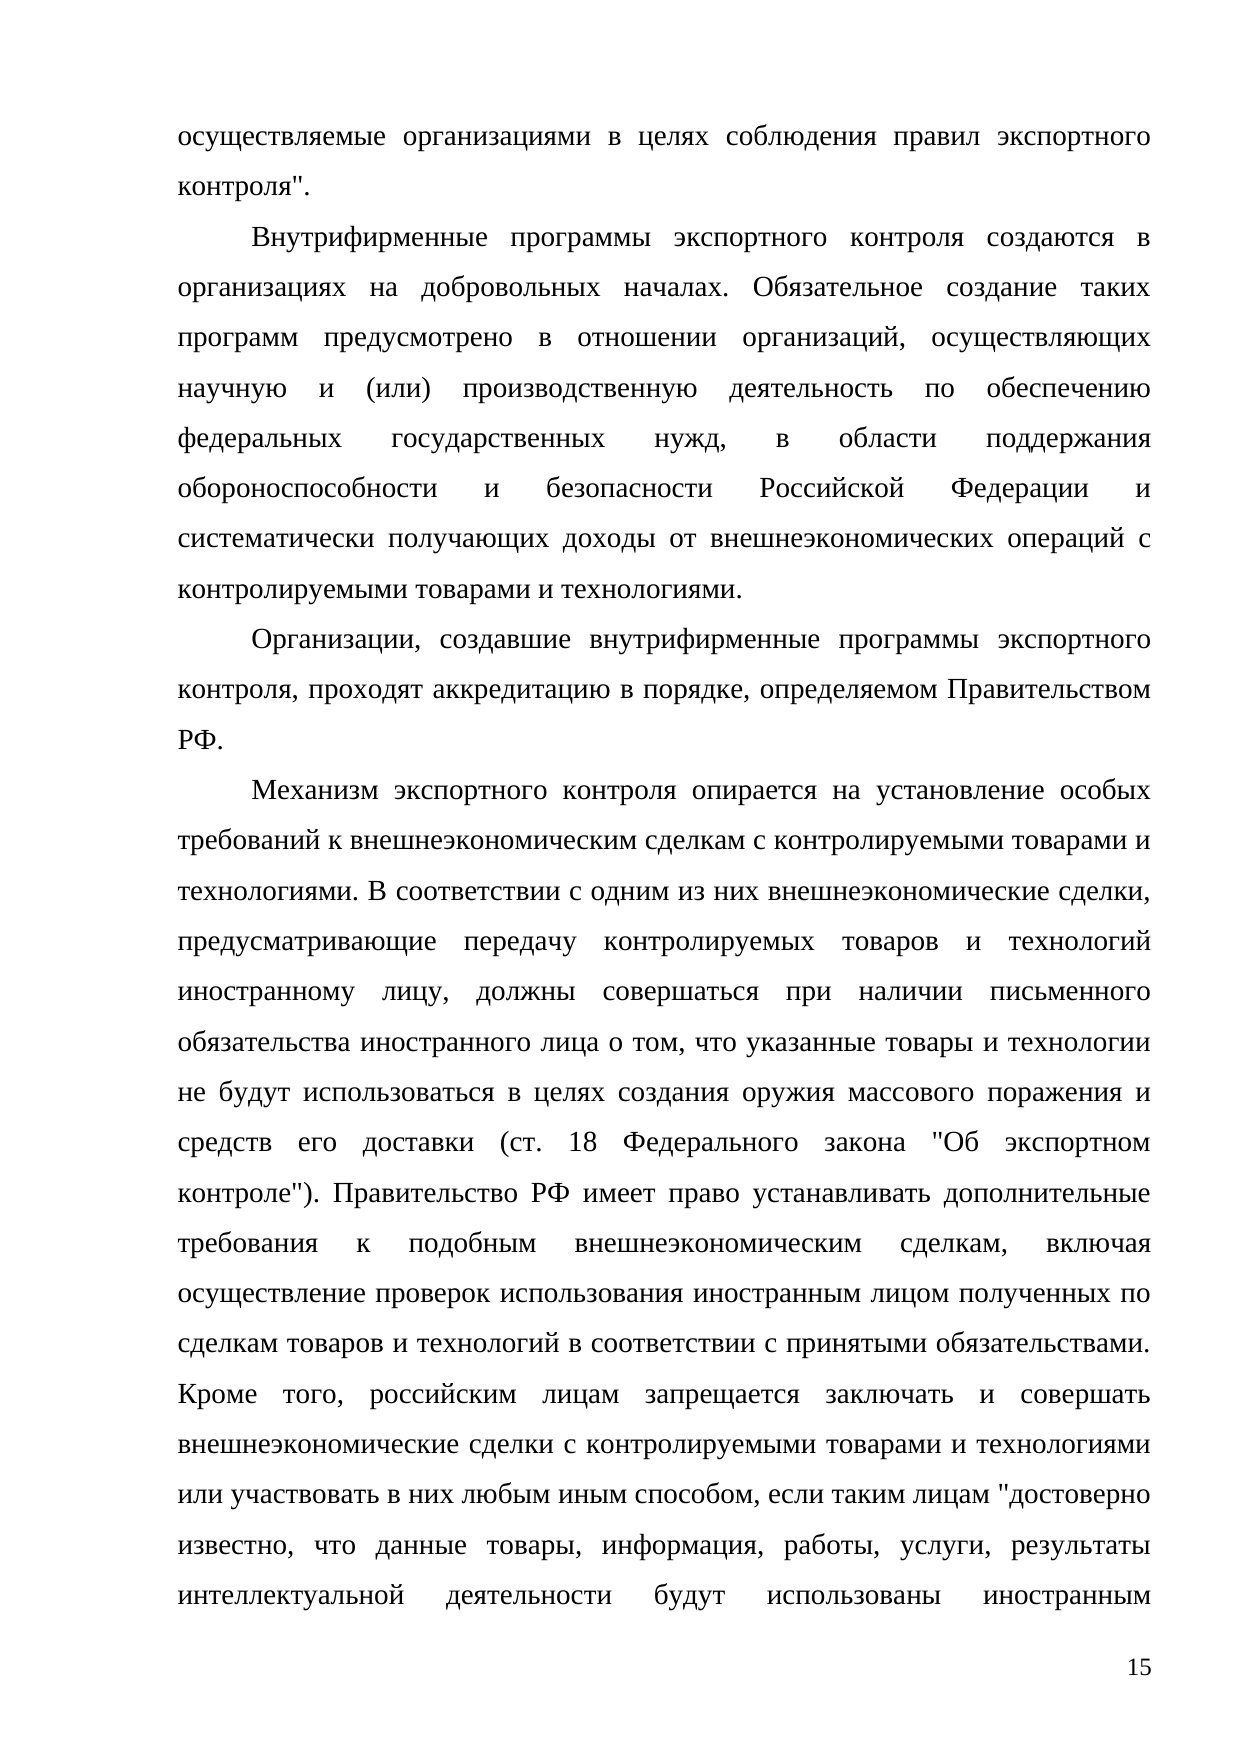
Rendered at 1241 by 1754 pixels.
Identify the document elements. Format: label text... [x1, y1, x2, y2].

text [177, 772, 1152, 1611]
text Внутрифирменные программы экспортного контроля создаются в организациях на добровольных началах. Обязательное создание таких программ предусмотрено в отношении организаций, осуществляющих научную и (или) производственную деятельность по обеспечению федеральных государственных нужд, в области поддержания обороноспособности и безопасности Российской Федерации и систематически получающих доходы от внешнеэкономических операций с контролируемыми товарами и технологиями. [177, 219, 1152, 604]
text Организации, создавшие внутрифирменные программы экспортного контроля, проходят аккредитацию в порядке, определяемом Правительством РФ. [177, 621, 1152, 755]
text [177, 118, 1152, 202]
